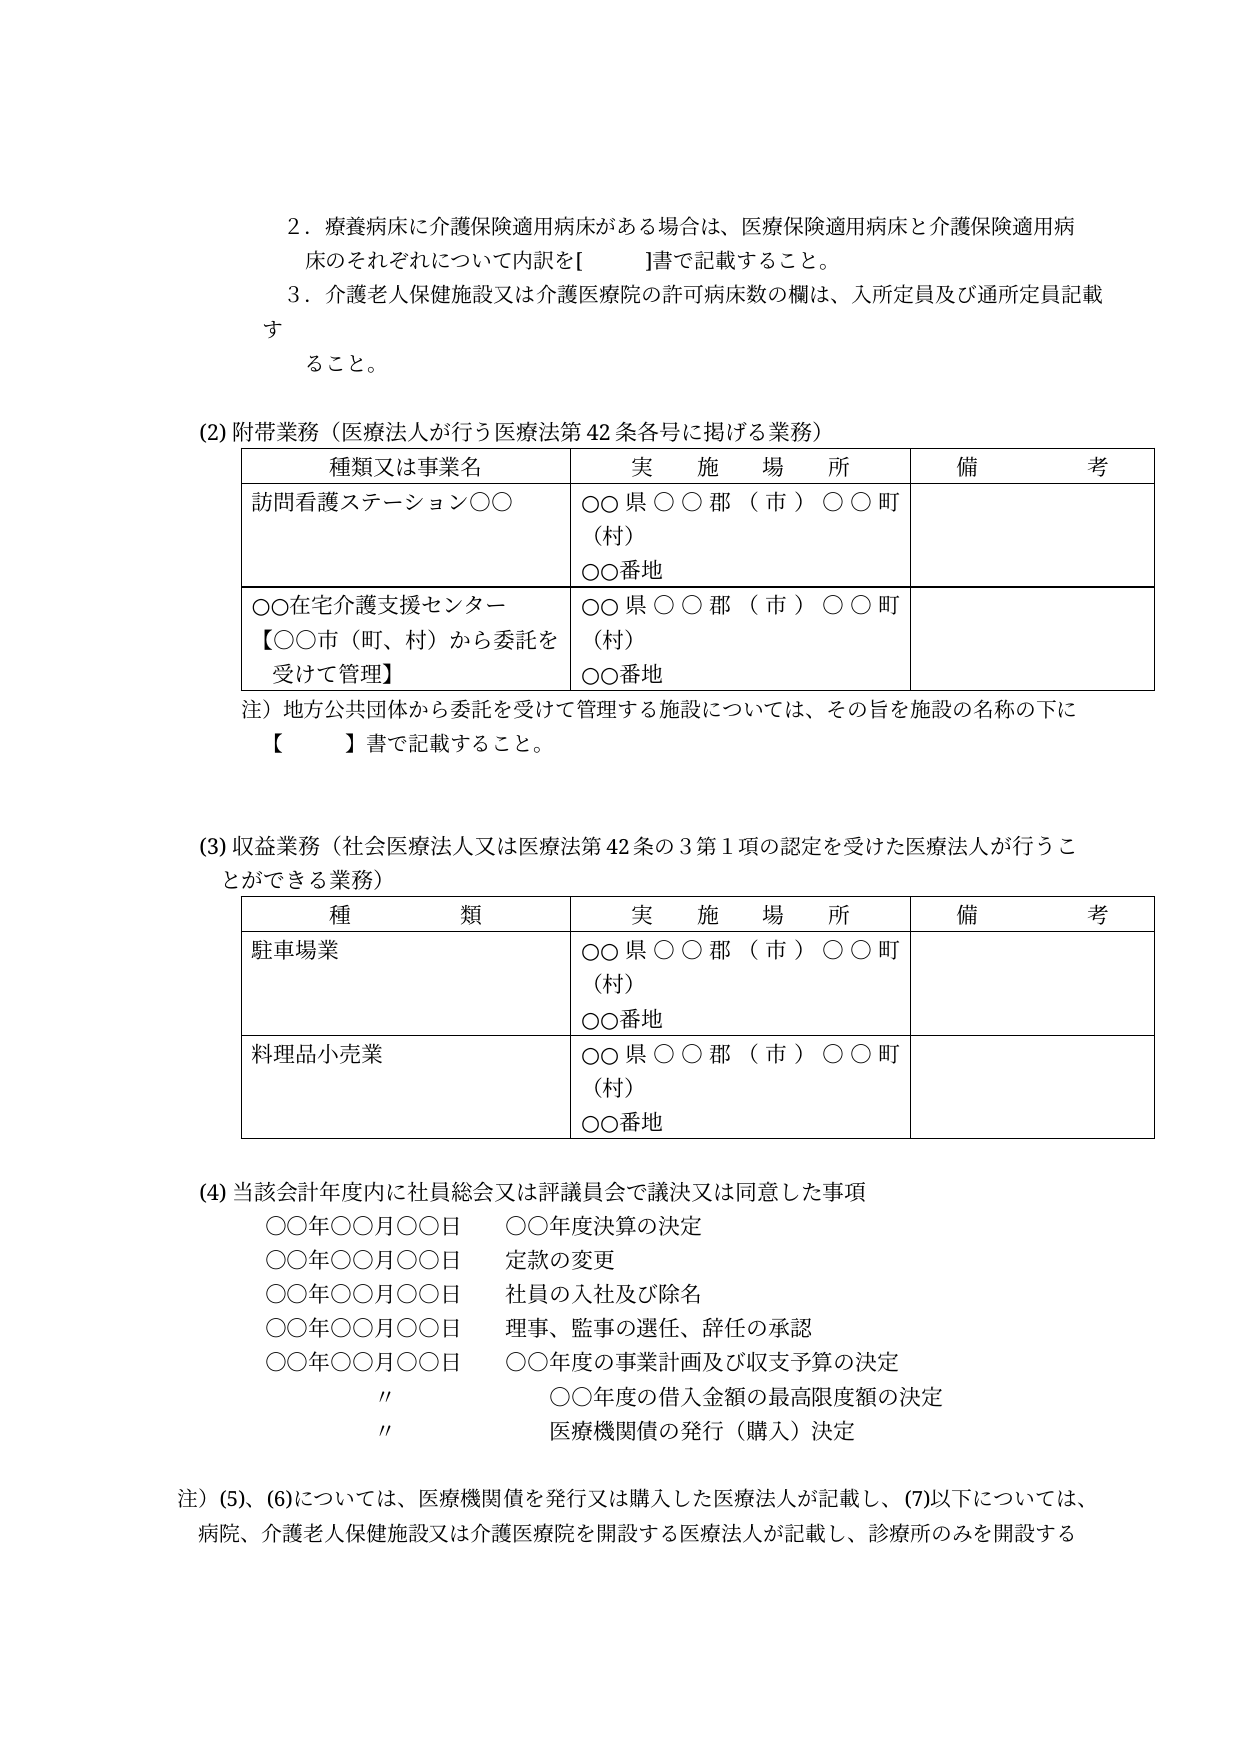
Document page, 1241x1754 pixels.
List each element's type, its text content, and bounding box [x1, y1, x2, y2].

text ○○年○○月○○日 ○○年度決算の決定 [177, 1208, 1078, 1242]
table_cell 駐車場業 [242, 932, 570, 1035]
table_header 種 類 [242, 897, 570, 931]
table_cell ○○県○○郡（市）○○町（村） ○○番地 [571, 484, 910, 586]
table_cell [911, 1036, 1154, 1138]
text ること。 [262, 345, 1107, 379]
table_cell ○○県○○郡（市）○○町（村） ○○番地 [571, 588, 910, 690]
table_cell ○○県○○郡（市）○○町（村） ○○番地 [571, 1036, 910, 1138]
table_cell ○○県○○郡（市）○○町（村） ○○番地 [571, 932, 910, 1035]
table_cell 訪問看護ステーション○○ [242, 484, 570, 586]
table_cell [911, 932, 1154, 1035]
text ○○年○○月○○日 ○○年度の事業計画及び収支予算の決定 [177, 1344, 1078, 1378]
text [177, 1481, 1078, 1549]
table_header 備 考 [911, 449, 1154, 483]
table_cell 料理品小売業 [242, 1036, 570, 1138]
text ○○年○○月○○日 定款の変更 [177, 1242, 1078, 1276]
text 注）地方公共団体から委託を受けて管理する施設については、その旨を施設の名称の下に【 】書で記載すること。 [241, 691, 1078, 759]
table_header 種類又は事業名 [242, 449, 570, 483]
text ○○年○○月○○日 理事、監事の選任、辞任の承認 [177, 1310, 1078, 1344]
table_cell ○○在宅介護支援センター 【○○市（町、村）から委託を受けて管理】 [242, 588, 570, 690]
text 〃 ○○年度の借入金額の最高限度額の決定 [177, 1378, 1078, 1413]
table_cell [911, 588, 1154, 690]
table_header 実 施 場 所 [571, 897, 910, 931]
text 〃 医療機関債の発行（購入）決定 [177, 1413, 1078, 1447]
text ○○年○○月○○日 社員の入社及び除名 [177, 1276, 1078, 1310]
text (2) 附帯業務（医療法人が行う医療法第42条各号に掲げる業務） [177, 413, 1078, 448]
table_cell [911, 484, 1154, 586]
table_header 備 考 [911, 897, 1154, 931]
text ２．療養病床に介護保険適用病床がある場合は、医療保険適用病床と介護保険適用病床のそれぞれについて内訳を[ ]書で記載すること。 [262, 208, 1078, 277]
text (4) 当該会計年度内に社員総会又は評議員会で議決又は同意した事項 [177, 1173, 1078, 1208]
text (3) 収益業務（社会医療法人又は医療法第42条の３第１項の認定を受けた医療法人が行うことができる業務） [177, 828, 1078, 896]
table_header 実 施 場 所 [571, 449, 910, 483]
text ３．介護老人保健施設又は介護医療院の許可病床数の欄は、入所定員及び通所定員記載す [262, 277, 1107, 345]
